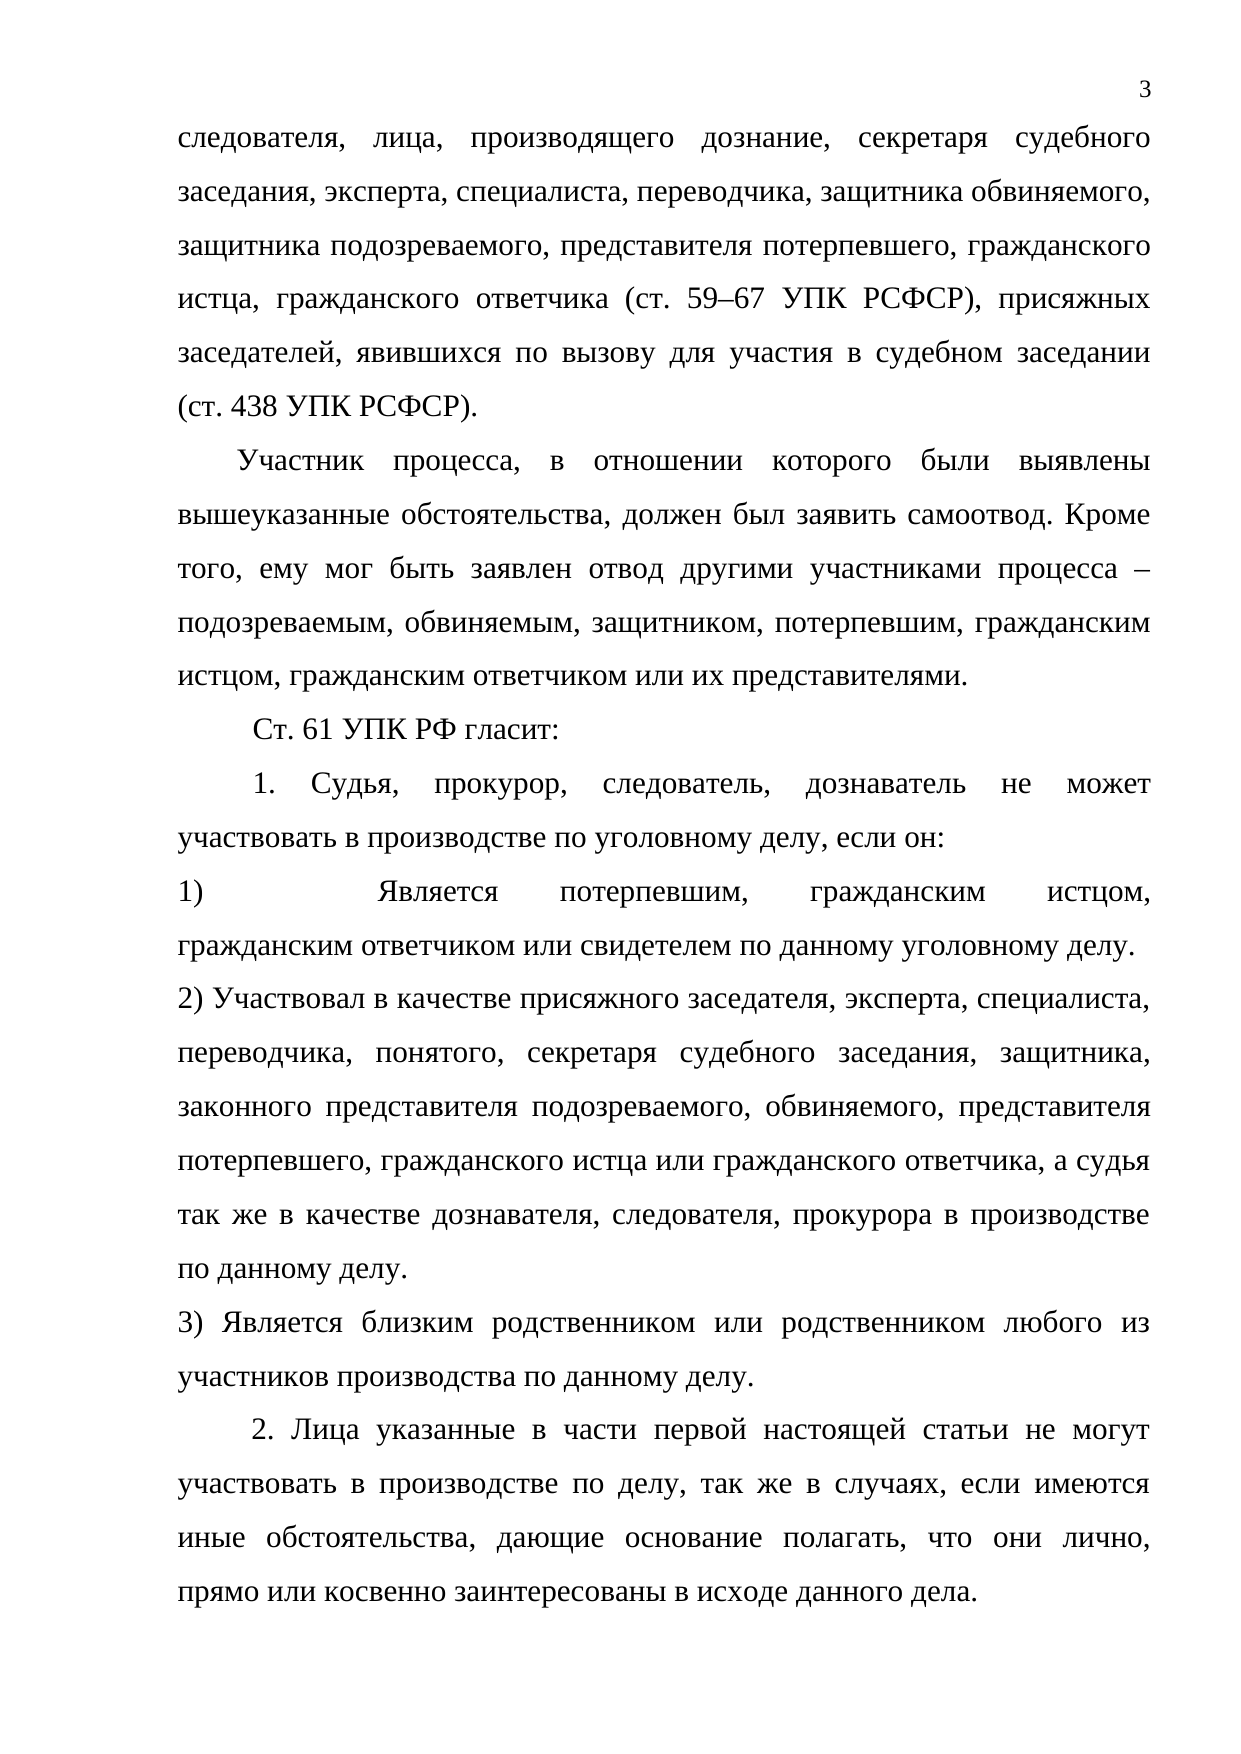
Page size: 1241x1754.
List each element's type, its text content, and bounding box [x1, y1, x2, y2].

text 3) Является близким родственником или родственником любого из участников производства по данному делу. [177, 1303, 1152, 1393]
text 1. Судья, прокурор, следователь, дознаватель не может участвовать в производстве по уголовному делу, если он: [177, 764, 1152, 854]
text 2. Лица указанные в части первой настоящей статьи не могут участвовать в производстве по делу, так же в случаях, если имеются иные обстоятельства, дающие основание полагать, что они лично, прямо или косвенно заинтересованы в исходе данного дела. [177, 1411, 1152, 1608]
text 2) Участвовал в качестве присяжного заседателя, эксперта, специалиста, переводчика, понятого, секретаря судебного заседания, защитника, законного представителя подозреваемого, обвиняемого, представителя потерпевшего, гражданского истца или гражданского ответчика, а судья так же в качестве дознавателя, следователя, прокурора в производстве по данному делу. [177, 980, 1152, 1285]
list Является потерпевшим, гражданским истцом, гражданским ответчиком или свидетелем по данному уголовному делу. [177, 872, 1152, 962]
text Участник процесса, в отношении которого были выявлены вышеуказанные обстоятельства, должен был заявить самоотвод. Кроме того, ему мог быть заявлен отвод другими участниками процесса – подозреваемым, обвиняемым, защитником, потерпевшим, гражданским истцом, гражданским ответчиком или их представителями. [177, 441, 1152, 693]
text Ст. 61 УПК РФ гласит: [177, 711, 1152, 746]
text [177, 118, 1152, 423]
